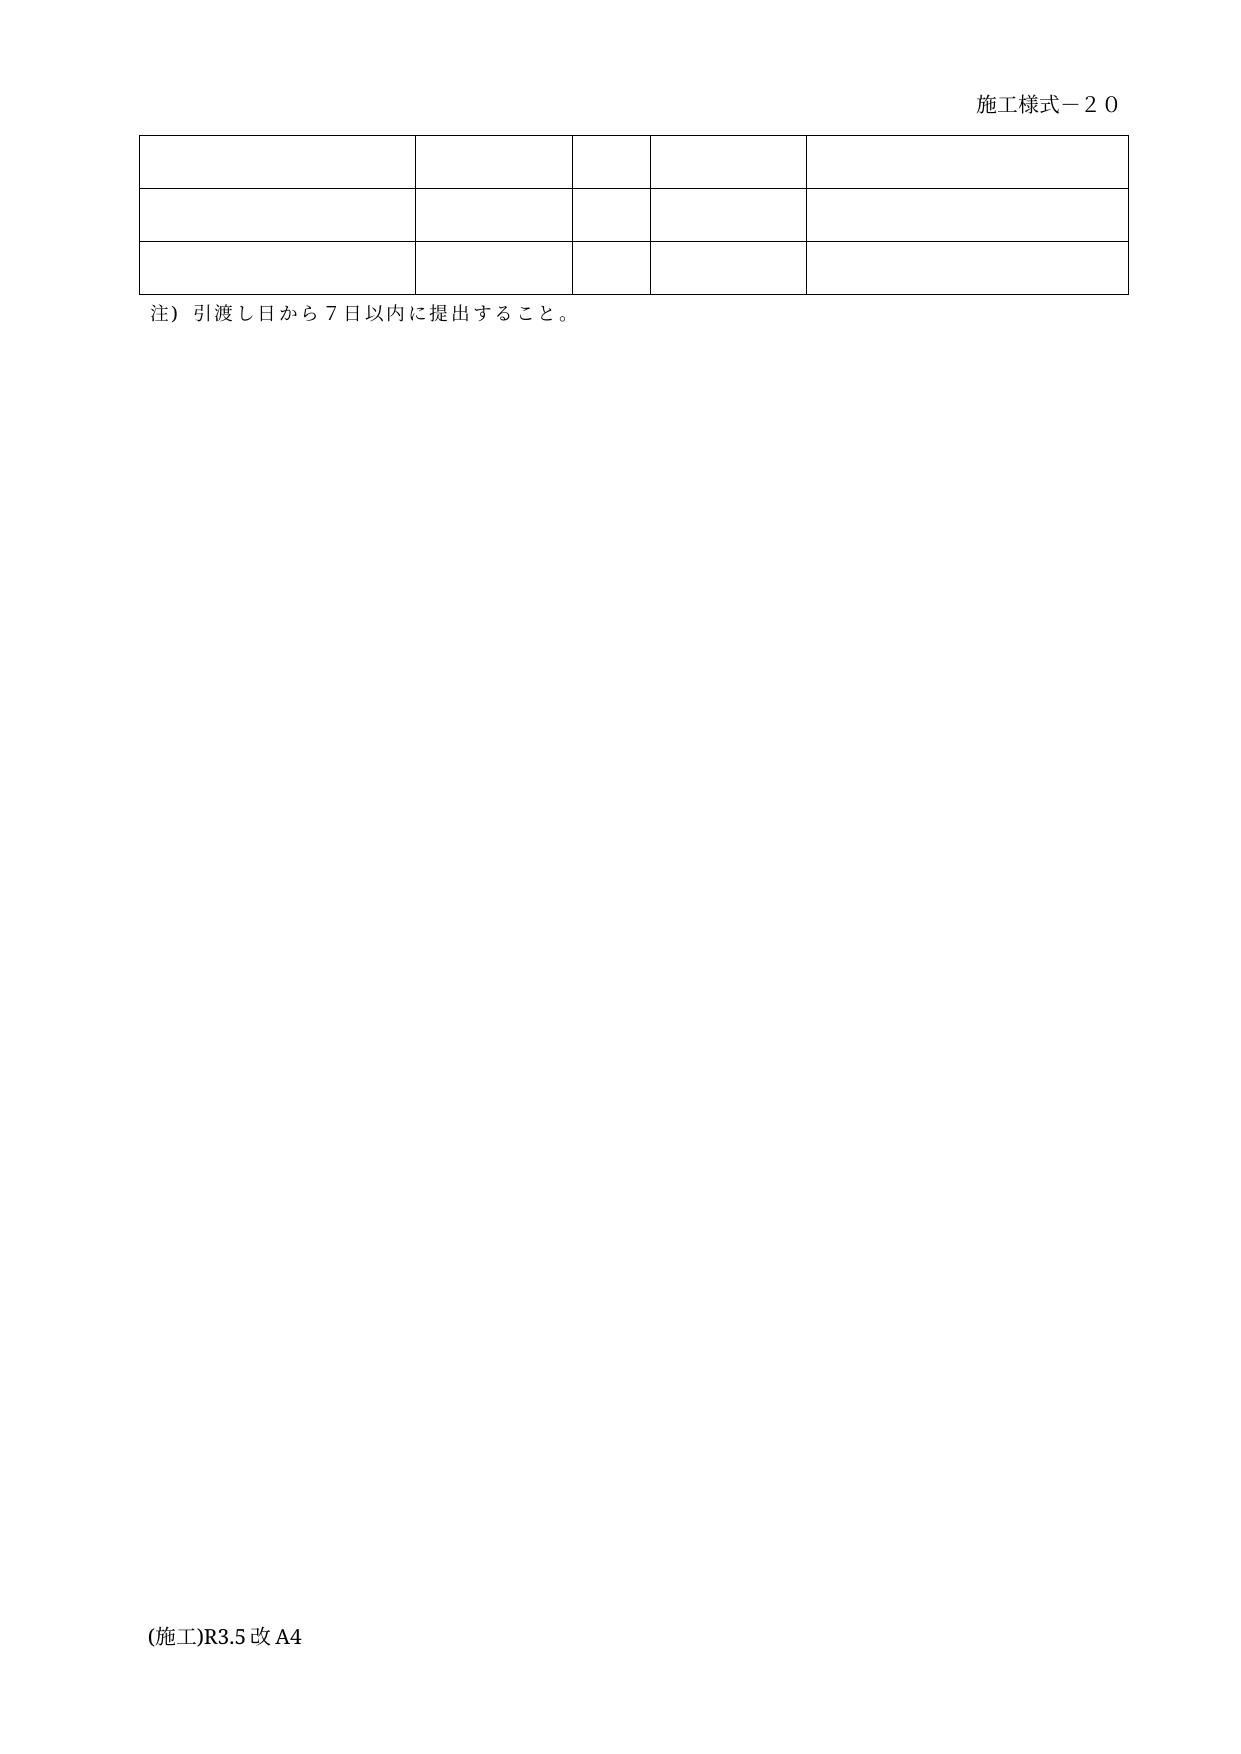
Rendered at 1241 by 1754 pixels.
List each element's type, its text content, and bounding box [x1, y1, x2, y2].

table_cell [416, 189, 572, 241]
table_cell [140, 189, 415, 241]
table_cell [573, 242, 650, 294]
table_cell [140, 242, 415, 294]
table_cell [651, 136, 806, 188]
text 注)引渡し日から７日以内に提出すること。 [150, 295, 1120, 329]
table_cell [573, 136, 650, 188]
table_cell [651, 189, 806, 241]
table_cell [140, 136, 415, 188]
table_cell [807, 242, 1128, 294]
table_cell [416, 242, 572, 294]
table_cell [573, 189, 650, 241]
table_cell [651, 242, 806, 294]
table_cell [807, 136, 1128, 188]
table_cell [807, 189, 1128, 241]
table_cell [416, 136, 572, 188]
